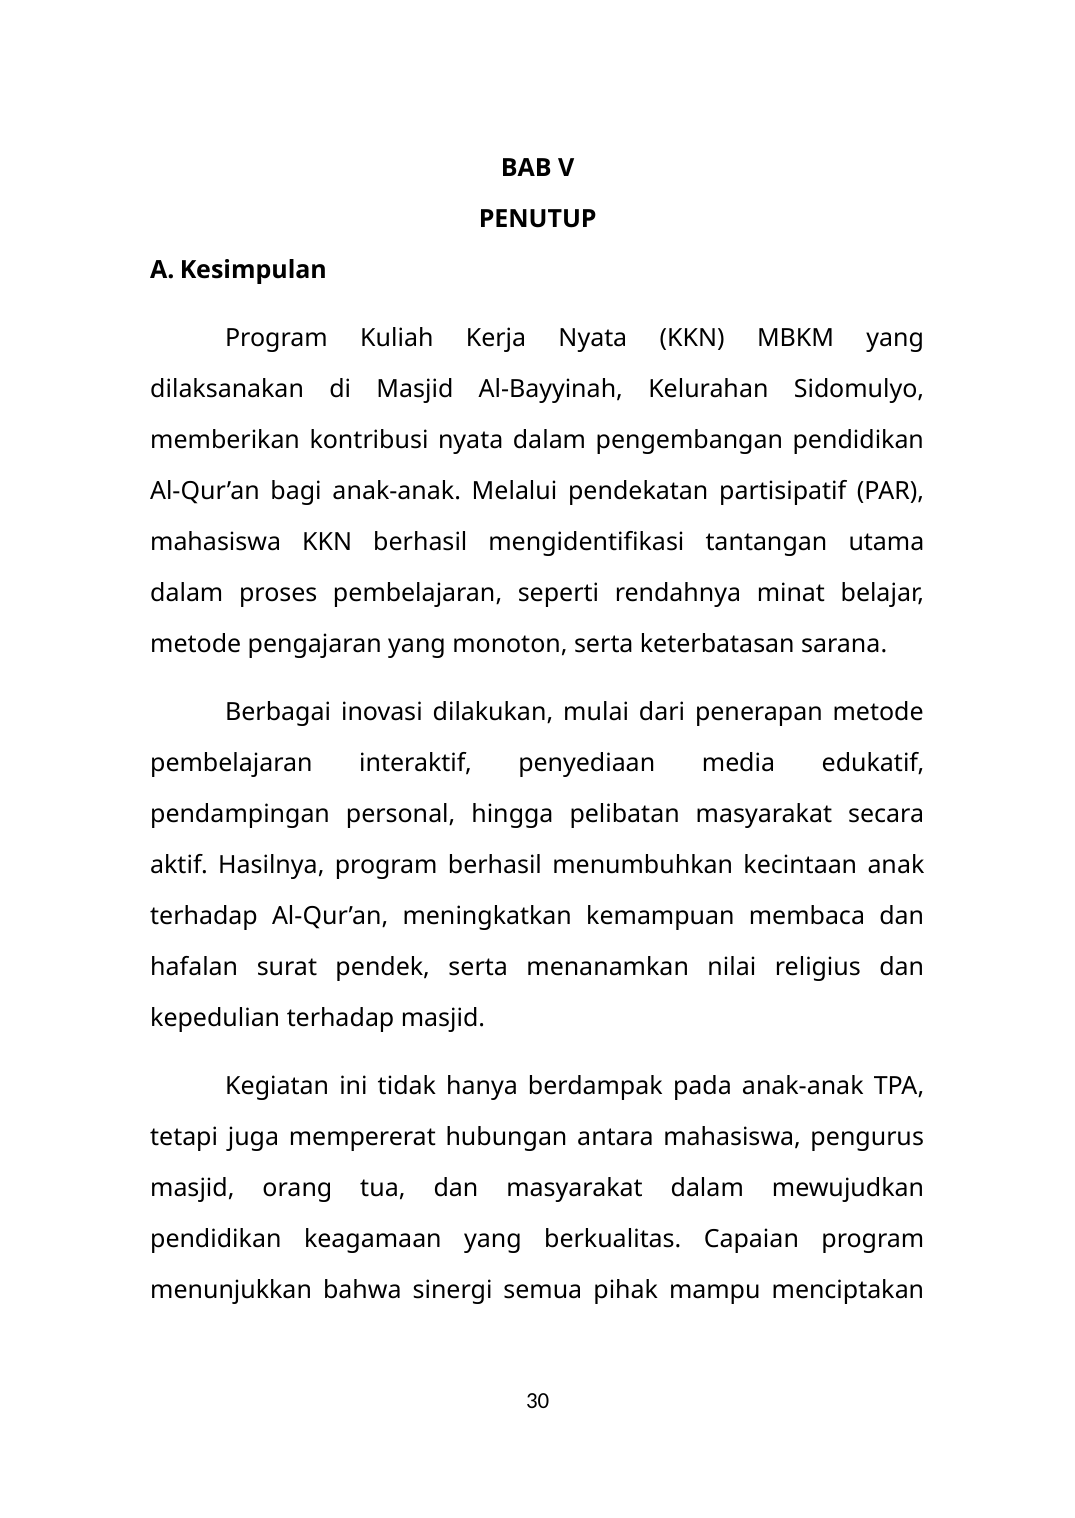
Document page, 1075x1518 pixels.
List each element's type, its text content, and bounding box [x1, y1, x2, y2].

list Kesimpulan [150, 252, 925, 286]
list BAB V [150, 150, 925, 184]
text Program Kuliah Kerja Nyata (KKN) MBKM yang dilaksanakan di Masjid Al-Bayyinah, Kelurahan Sidomulyo, memberikan kontribusi nyata dalam pengembangan pendidikan Al-Qur’an bagi anak-anak. Melalui pendekatan partisipatif (PAR), mahasiswa KKN berhasil mengidentifikasi tantangan utama dalam proses pembelajaran, seperti rendahnya minat belajar, metode pengajaran yang monoton, serta keterbatasan sarana. [150, 320, 925, 660]
text Berbagai inovasi dilakukan, mulai dari penerapan metode pembelajaran interaktif, penyediaan media edukatif, pendampingan personal, hingga pelibatan masyarakat secara aktif. Hasilnya, program berhasil menumbuhkan kecintaan anak terhadap Al-Qur’an, meningkatkan kemampuan membaca dan hafalan surat pendek, serta menanamkan nilai religius dan kepedulian terhadap masjid. [150, 694, 925, 1034]
list PENUTUP [150, 201, 925, 235]
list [150, 1068, 925, 1306]
